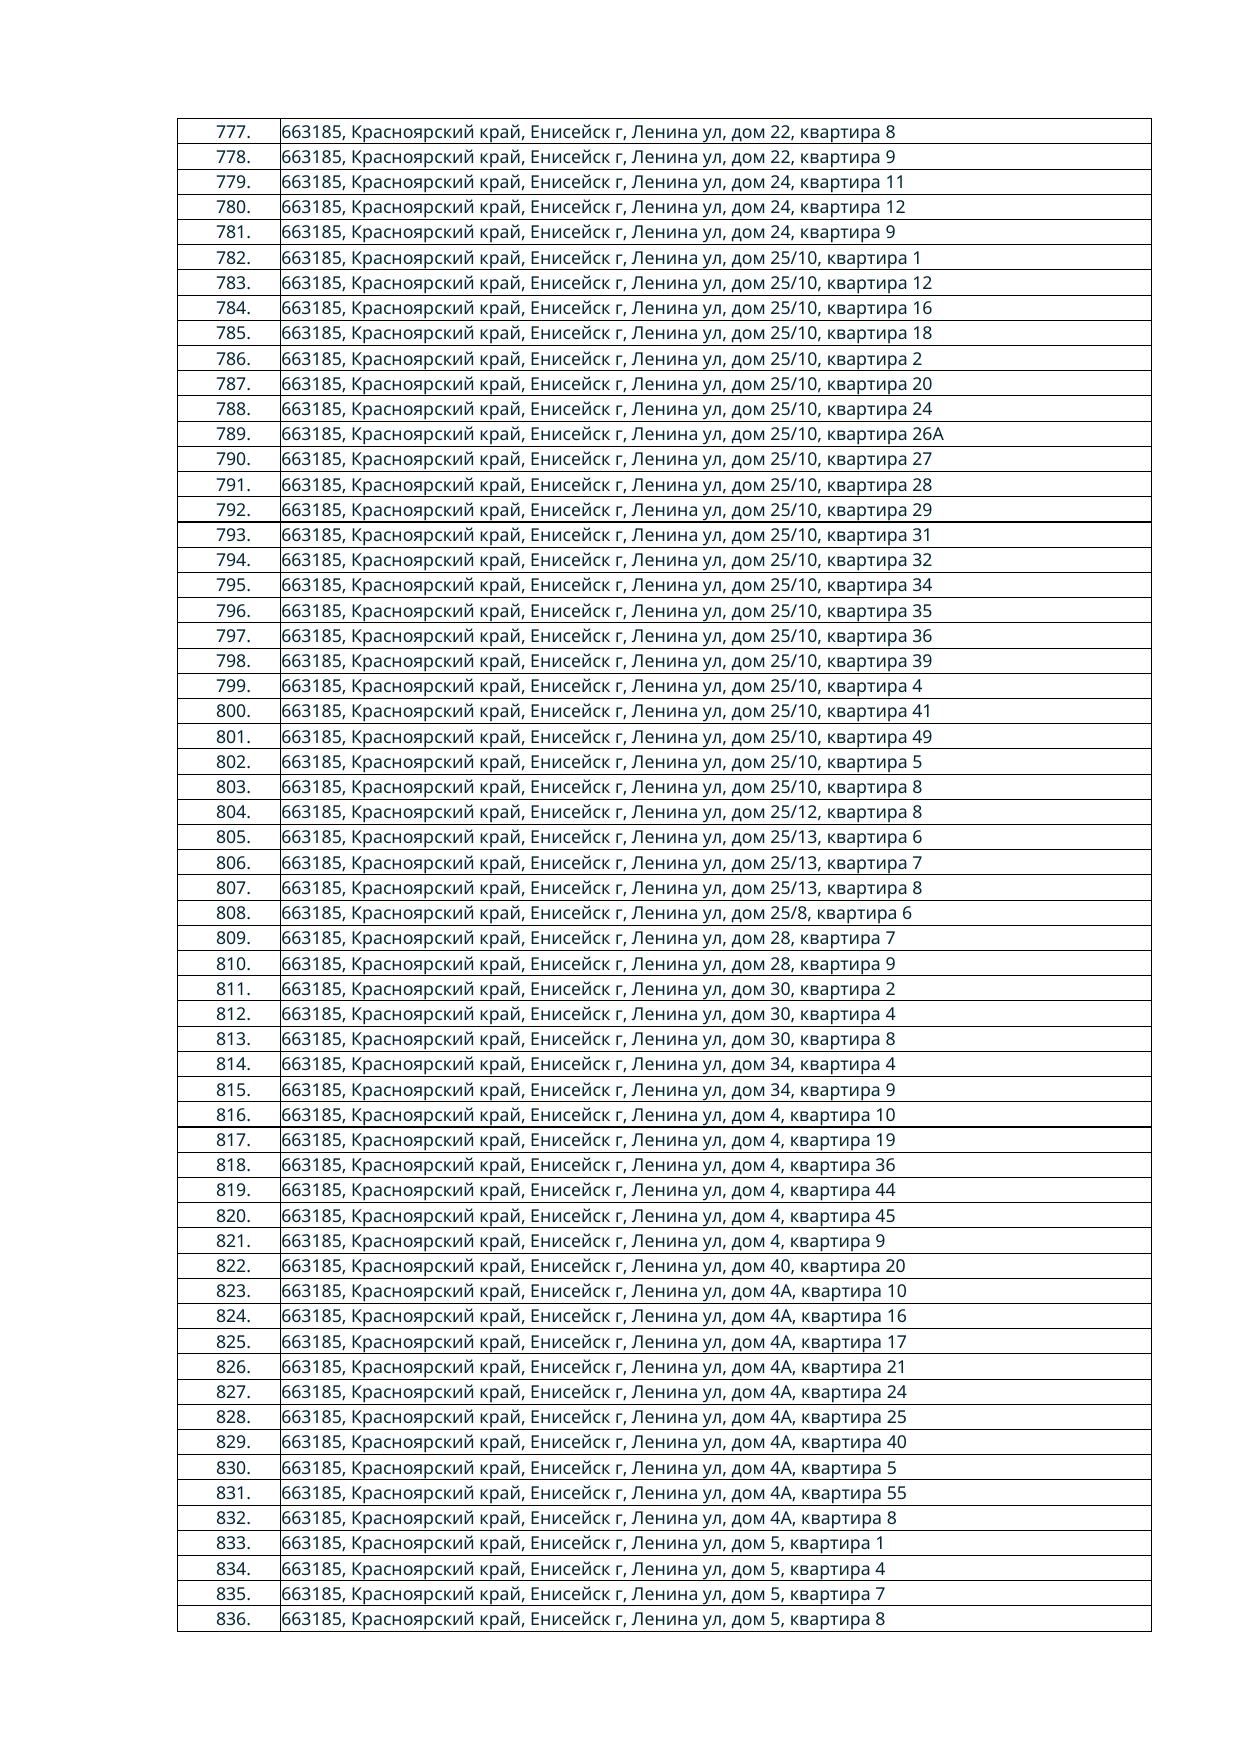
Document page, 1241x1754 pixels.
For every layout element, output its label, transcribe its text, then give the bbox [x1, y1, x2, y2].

table_cell 663185, Красноярский край, Енисейск г, Ленина ул, дом 4А, квартира 16 [281, 1304, 1151, 1328]
table_cell [178, 775, 280, 799]
table_cell 663185, Красноярский край, Енисейск г, Ленина ул, дом 4А, квартира 40 [281, 1430, 1151, 1454]
table_cell 663185, Красноярский край, Енисейск г, Ленина ул, дом 30, квартира 8 [281, 1027, 1151, 1051]
table_cell 663185, Красноярский край, Енисейск г, Ленина ул, дом 25/10, квартира 49 [281, 724, 1151, 748]
table_cell 663185, Красноярский край, Енисейск г, Ленина ул, дом 4, квартира 44 [281, 1178, 1151, 1202]
table_cell 663185, Красноярский край, Енисейск г, Ленина ул, дом 24, квартира 11 [281, 170, 1151, 194]
table_cell 663185, Красноярский край, Енисейск г, Ленина ул, дом 5, квартира 8 [281, 1606, 1151, 1631]
table_cell [178, 447, 280, 471]
table_cell 663185, Красноярский край, Енисейск г, Ленина ул, дом 34, квартира 4 [281, 1052, 1151, 1076]
table_cell 663185, Красноярский край, Енисейск г, Ленина ул, дом 25/10, квартира 27 [281, 447, 1151, 471]
table_cell [178, 548, 280, 572]
table_cell [178, 724, 280, 748]
table_cell [178, 1606, 280, 1631]
table_cell 663185, Красноярский край, Енисейск г, Ленина ул, дом 25/10, квартира 31 [281, 523, 1151, 547]
table_cell [178, 1405, 280, 1429]
table_cell 663185, Красноярский край, Енисейск г, Ленина ул, дом 25/10, квартира 26А [281, 422, 1151, 446]
table_cell [178, 598, 280, 622]
table_cell [178, 1279, 280, 1303]
table_cell 663185, Красноярский край, Енисейск г, Ленина ул, дом 4, квартира 10 [281, 1102, 1151, 1126]
table_cell 663185, Красноярский край, Енисейск г, Ленина ул, дом 25/10, квартира 20 [281, 371, 1151, 395]
table_cell [178, 749, 280, 773]
table_cell [178, 1531, 280, 1555]
table_cell [178, 649, 280, 673]
table_cell [178, 195, 280, 219]
table_cell 663185, Красноярский край, Енисейск г, Ленина ул, дом 22, квартира 8 [281, 119, 1151, 143]
table_cell 663185, Красноярский край, Енисейск г, Ленина ул, дом 25/10, квартира 8 [281, 775, 1151, 799]
table_cell 663185, Красноярский край, Енисейск г, Ленина ул, дом 25/10, квартира 2 [281, 346, 1151, 370]
table_cell [178, 296, 280, 320]
table_cell 663185, Красноярский край, Енисейск г, Ленина ул, дом 28, квартира 9 [281, 951, 1151, 975]
table_cell 663185, Красноярский край, Енисейск г, Ленина ул, дом 30, квартира 2 [281, 976, 1151, 1000]
table_cell 663185, Красноярский край, Енисейск г, Ленина ул, дом 25/10, квартира 18 [281, 321, 1151, 345]
table_cell 663185, Красноярский край, Енисейск г, Ленина ул, дом 5, квартира 7 [281, 1581, 1151, 1605]
table_cell [178, 1228, 280, 1252]
table_cell [178, 1354, 280, 1378]
table_cell [178, 321, 280, 345]
table_cell [178, 573, 280, 597]
table_cell [178, 371, 280, 395]
table_cell 663185, Красноярский край, Енисейск г, Ленина ул, дом 5, квартира 4 [281, 1556, 1151, 1580]
table_cell [178, 1329, 280, 1353]
table_cell [178, 875, 280, 899]
table_cell [178, 926, 280, 950]
table_cell [178, 1153, 280, 1177]
table_cell [178, 170, 280, 194]
table_cell 663185, Красноярский край, Енисейск г, Ленина ул, дом 25/10, квартира 34 [281, 573, 1151, 597]
table_cell 663185, Красноярский край, Енисейск г, Ленина ул, дом 25/8, квартира 6 [281, 901, 1151, 925]
table_cell [178, 1254, 280, 1278]
table_cell 663185, Красноярский край, Енисейск г, Ленина ул, дом 25/10, квартира 16 [281, 296, 1151, 320]
table_cell 663185, Красноярский край, Енисейск г, Ленина ул, дом 4А, квартира 24 [281, 1380, 1151, 1404]
table_cell [178, 825, 280, 849]
table_cell [178, 1506, 280, 1530]
table_cell 663185, Красноярский край, Енисейск г, Ленина ул, дом 4А, квартира 10 [281, 1279, 1151, 1303]
table_cell 663185, Красноярский край, Енисейск г, Ленина ул, дом 25/10, квартира 35 [281, 598, 1151, 622]
table_cell 663185, Красноярский край, Енисейск г, Ленина ул, дом 25/10, квартира 39 [281, 649, 1151, 673]
table_cell [178, 1455, 280, 1479]
table_cell 663185, Красноярский край, Енисейск г, Ленина ул, дом 4А, квартира 21 [281, 1354, 1151, 1378]
table_cell [178, 1001, 280, 1026]
table_cell 663185, Красноярский край, Енисейск г, Ленина ул, дом 4А, квартира 55 [281, 1480, 1151, 1504]
table_cell 663185, Красноярский край, Енисейск г, Ленина ул, дом 40, квартира 20 [281, 1254, 1151, 1278]
table_cell 663185, Красноярский край, Енисейск г, Ленина ул, дом 24, квартира 12 [281, 195, 1151, 219]
table_cell [178, 976, 280, 1000]
table_cell 663185, Красноярский край, Енисейск г, Ленина ул, дом 4, квартира 19 [281, 1128, 1151, 1152]
table_cell [178, 270, 280, 294]
table_cell [178, 1052, 280, 1076]
table_cell 663185, Красноярский край, Енисейск г, Ленина ул, дом 25/10, квартира 28 [281, 472, 1151, 496]
table_cell [178, 396, 280, 421]
table_cell [178, 1480, 280, 1504]
table_cell 663185, Красноярский край, Енисейск г, Ленина ул, дом 4, квартира 45 [281, 1203, 1151, 1227]
table_cell 663185, Красноярский край, Енисейск г, Ленина ул, дом 25/13, квартира 8 [281, 875, 1151, 899]
table_cell 663185, Красноярский край, Енисейск г, Ленина ул, дом 25/13, квартира 7 [281, 850, 1151, 874]
table_cell [178, 1203, 280, 1227]
table_cell [178, 497, 280, 521]
table_cell 663185, Красноярский край, Енисейск г, Ленина ул, дом 30, квартира 4 [281, 1001, 1151, 1026]
table_cell [178, 1178, 280, 1202]
table_cell [178, 1102, 280, 1126]
table_cell 663185, Красноярский край, Енисейск г, Ленина ул, дом 25/10, квартира 24 [281, 396, 1151, 421]
table_cell 663185, Красноярский край, Енисейск г, Ленина ул, дом 25/10, квартира 36 [281, 623, 1151, 647]
table_cell 663185, Красноярский край, Енисейск г, Ленина ул, дом 4А, квартира 5 [281, 1455, 1151, 1479]
table_cell [178, 951, 280, 975]
table_cell [178, 901, 280, 925]
table_cell [178, 623, 280, 647]
table_cell [178, 1581, 280, 1605]
table_cell 663185, Красноярский край, Енисейск г, Ленина ул, дом 25/10, квартира 1 [281, 245, 1151, 269]
table_cell [178, 220, 280, 244]
table_cell 663185, Красноярский край, Енисейск г, Ленина ул, дом 22, квартира 9 [281, 144, 1151, 168]
table_cell [178, 1077, 280, 1101]
table_cell [178, 1380, 280, 1404]
table_cell 663185, Красноярский край, Енисейск г, Ленина ул, дом 4, квартира 36 [281, 1153, 1151, 1177]
table_cell [178, 144, 280, 168]
table_cell [178, 245, 280, 269]
table_cell 663185, Красноярский край, Енисейск г, Ленина ул, дом 4А, квартира 25 [281, 1405, 1151, 1429]
table_cell 663185, Красноярский край, Енисейск г, Ленина ул, дом 4, квартира 9 [281, 1228, 1151, 1252]
table_cell [178, 1027, 280, 1051]
table_cell 663185, Красноярский край, Енисейск г, Ленина ул, дом 4А, квартира 8 [281, 1506, 1151, 1530]
table_cell [178, 422, 280, 446]
table_cell 663185, Красноярский край, Енисейск г, Ленина ул, дом 25/10, квартира 29 [281, 497, 1151, 521]
table_cell 663185, Красноярский край, Енисейск г, Ленина ул, дом 25/13, квартира 6 [281, 825, 1151, 849]
table_cell 663185, Красноярский край, Енисейск г, Ленина ул, дом 25/12, квартира 8 [281, 800, 1151, 824]
table_cell 663185, Красноярский край, Енисейск г, Ленина ул, дом 34, квартира 9 [281, 1077, 1151, 1101]
table_cell 663185, Красноярский край, Енисейск г, Ленина ул, дом 24, квартира 9 [281, 220, 1151, 244]
table_cell [178, 850, 280, 874]
table_cell [178, 523, 280, 547]
table_cell [178, 1430, 280, 1454]
table_cell [178, 699, 280, 723]
table_cell [178, 346, 280, 370]
table_cell 663185, Красноярский край, Енисейск г, Ленина ул, дом 25/10, квартира 5 [281, 749, 1151, 773]
table_cell 663185, Красноярский край, Енисейск г, Ленина ул, дом 28, квартира 7 [281, 926, 1151, 950]
table_cell [178, 800, 280, 824]
table_cell [178, 1304, 280, 1328]
table_cell 663185, Красноярский край, Енисейск г, Ленина ул, дом 25/10, квартира 4 [281, 674, 1151, 698]
table_cell [178, 1556, 280, 1580]
table_cell [178, 119, 280, 143]
table_cell [178, 674, 280, 698]
table_cell [178, 1128, 280, 1152]
table_cell [178, 472, 280, 496]
table_cell 663185, Красноярский край, Енисейск г, Ленина ул, дом 25/10, квартира 32 [281, 548, 1151, 572]
table_cell 663185, Красноярский край, Енисейск г, Ленина ул, дом 4А, квартира 17 [281, 1329, 1151, 1353]
table_cell 663185, Красноярский край, Енисейск г, Ленина ул, дом 25/10, квартира 41 [281, 699, 1151, 723]
table_cell 663185, Красноярский край, Енисейск г, Ленина ул, дом 25/10, квартира 12 [281, 270, 1151, 294]
table_cell 663185, Красноярский край, Енисейск г, Ленина ул, дом 5, квартира 1 [281, 1531, 1151, 1555]
